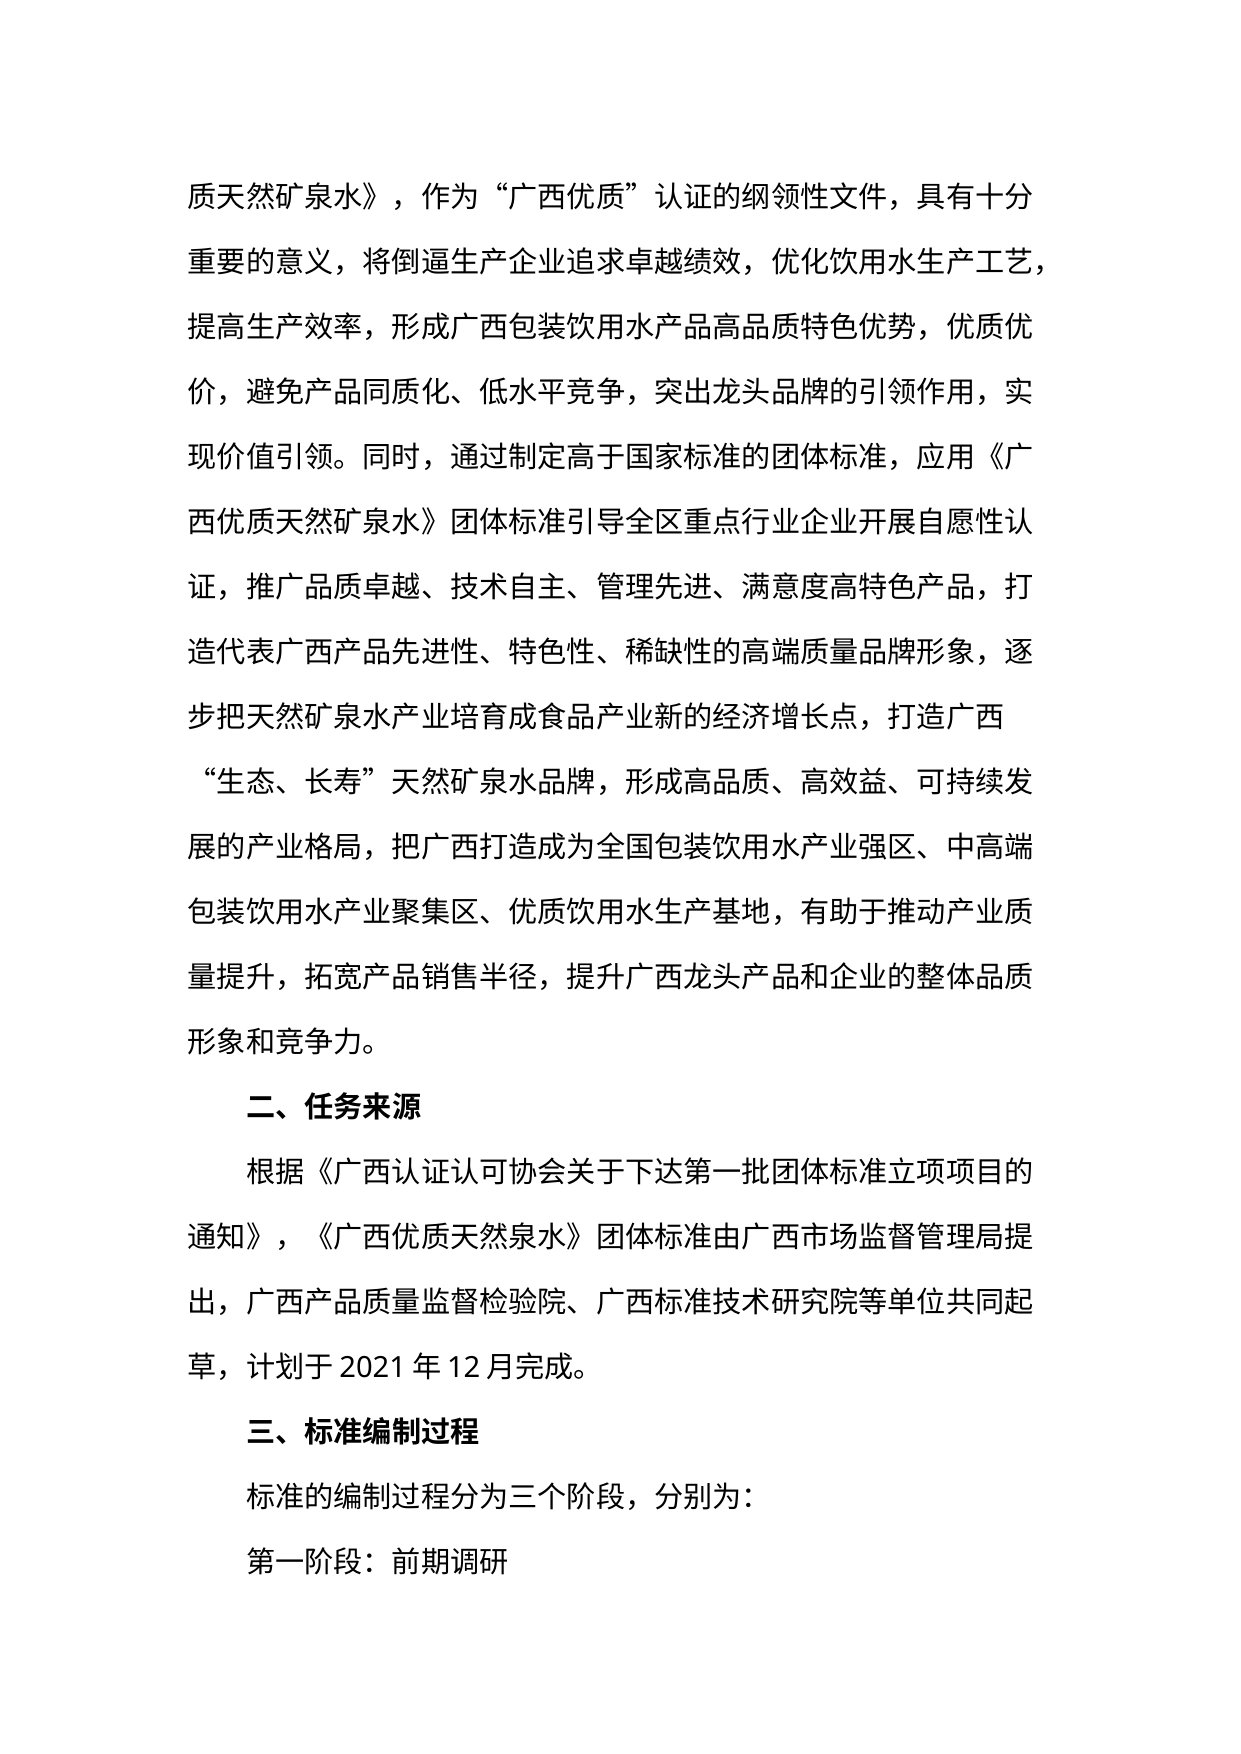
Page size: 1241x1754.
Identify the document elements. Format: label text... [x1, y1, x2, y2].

text 根据《广西认证认可协会关于下达第一批团体标准立项项目的通知》，《广西优质天然泉水》团体标准由广西市场监督管理局提出，广西产品质量监督检验院、广西标准技术研究院等单位共同起草，计划于2021年12月完成。 [187, 1137, 1053, 1397]
text 标准的编制过程分为三个阶段，分别为： [187, 1462, 1053, 1527]
text 第一阶段：前期调研 [187, 1527, 1053, 1592]
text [187, 162, 1053, 1072]
text 三、标准编制过程 [187, 1397, 1053, 1462]
text 二、任务来源 [187, 1072, 1053, 1137]
